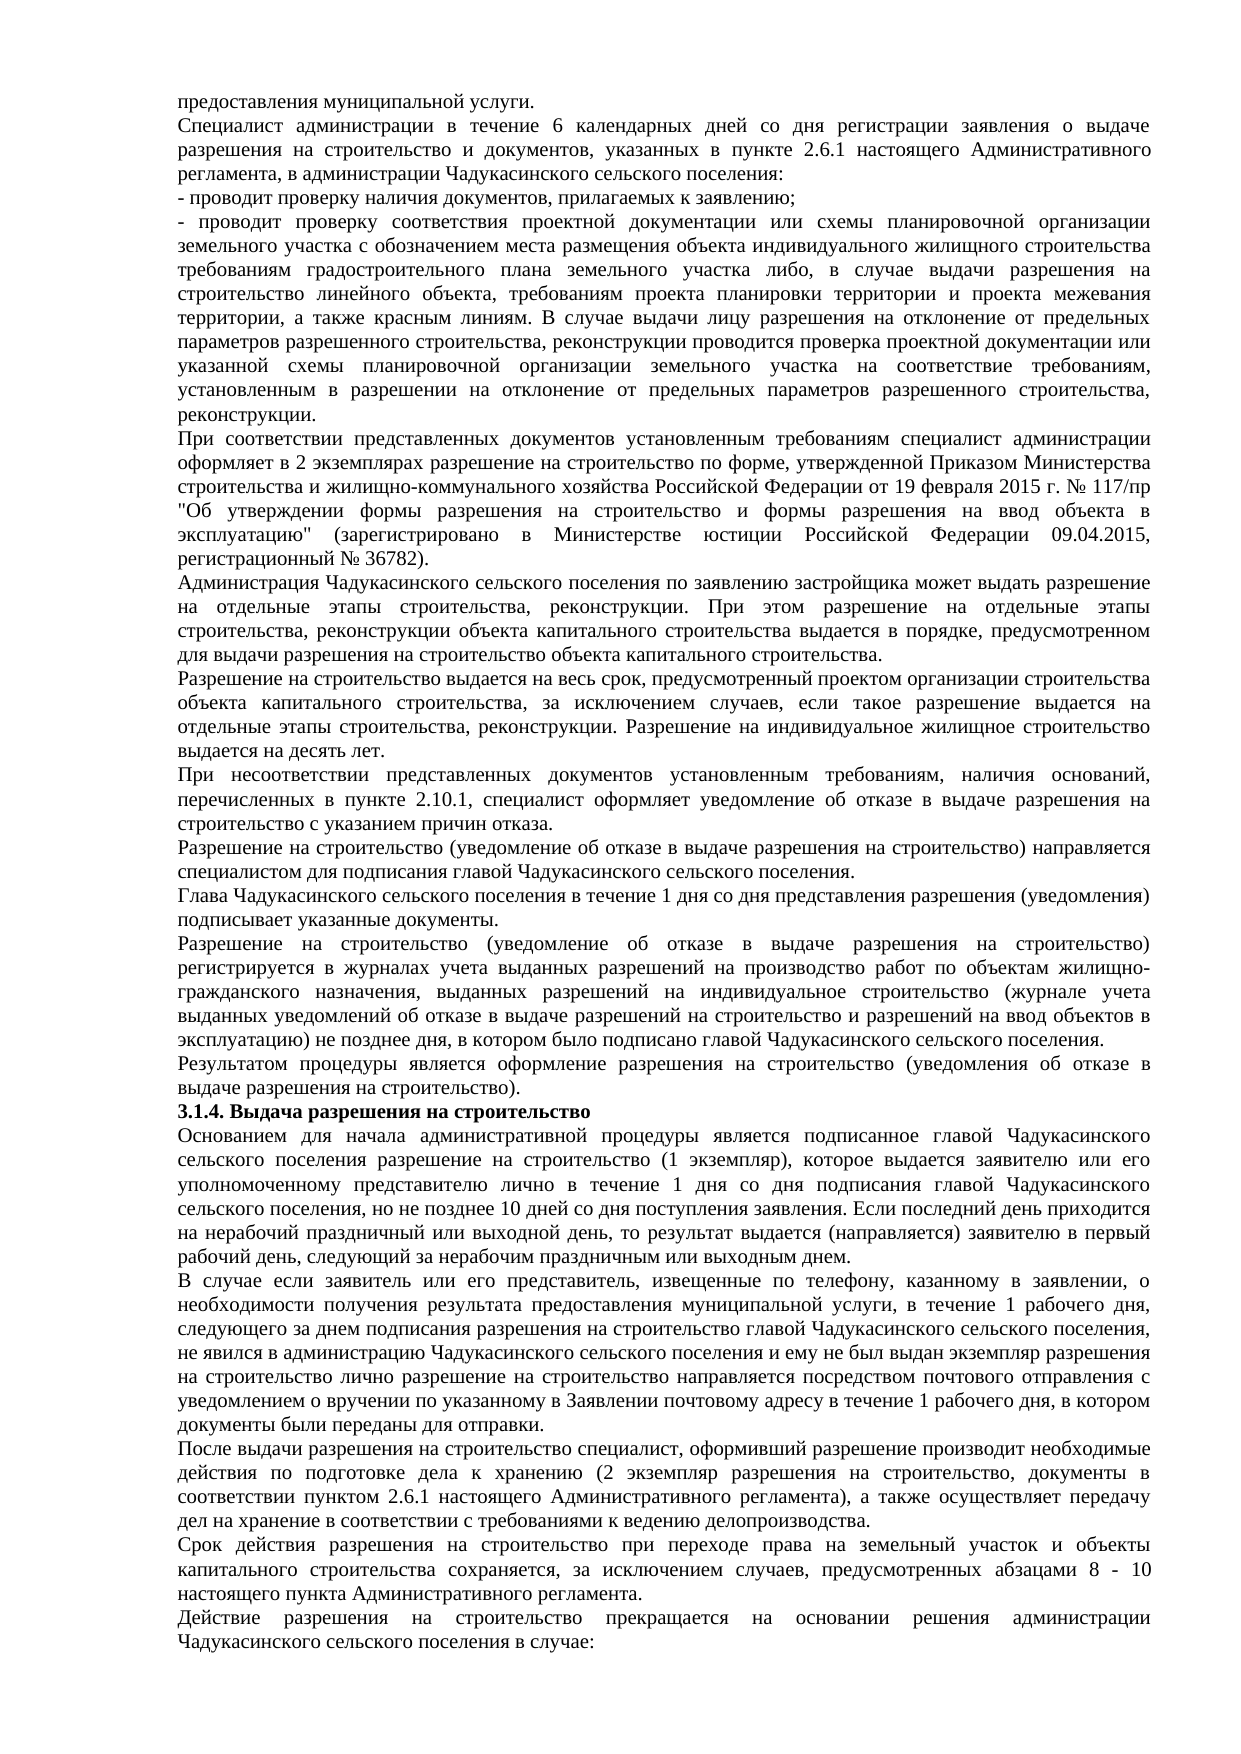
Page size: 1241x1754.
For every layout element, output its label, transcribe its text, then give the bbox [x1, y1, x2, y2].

text После выдачи разрешения на строительство специалист, оформивший разрешение производит необходимые действия по подготовке дела к хранению (2 экземпляр разрешения на строительство, документы в соответствии пунктом 2.6.1 настоящего Административного регламента), а также осуществляет передачу дел на хранение в соответствии с требованиями к ведению делопроизводства. [177, 1436, 1152, 1532]
text Специалист администрации в течение 6 календарных дней со дня регистрации заявления о выдаче разрешения на строительство и документов, указанных в пункте 2.6.1 настоящего Административного регламента, в администрации Чадукасинского сельского поселения: [177, 113, 1152, 185]
text - проводит проверку соответствия проектной документации или схемы планировочной организации земельного участка с обозначением места размещения объекта индивидуального жилищного строительства требованиям градостроительного плана земельного участка либо, в случае выдачи разрешения на строительство линейного объекта, требованиям проекта планировки территории и проекта межевания территории, а также красным линиям. В случае выдачи лицу разрешения на отклонение от предельных параметров разрешенного строительства, реконструкции проводится проверка проектной документации или указанной схемы планировочной организации земельного участка на соответствие требованиям, установленным в разрешении на отклонение от предельных параметров разрешенного строительства, реконструкции. [177, 209, 1152, 426]
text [177, 89, 1152, 113]
text Глава Чадукасинского сельского поселения в течение 1 дня со дня представления разрешения (уведомления) подписывает указанные документы. [177, 883, 1152, 931]
text Основанием для начала административной процедуры является подписанное главой Чадукасинского сельского поселения разрешение на строительство (1 экземпляр), которое выдается заявителю или его уполномоченному представителю лично в течение 1 дня со дня подписания главой Чадукасинского сельского поселения, но не позднее 10 дней со дня поступления заявления. Если последний день приходится на нерабочий праздничный или выходной день, то результат выдается (направляется) заявителю в первый рабочий день, следующий за нерабочим праздничным или выходным днем. [177, 1123, 1152, 1268]
text Разрешение на строительство (уведомление об отказе в выдаче разрешения на строительство) регистрируется в журналах учета выданных разрешений на производство работ по объектам жилищно-гражданского назначения, выданных разрешений на индивидуальное строительство (журнале учета выданных уведомлений об отказе в выдаче разрешений на строительство и разрешений на ввод объектов в эксплуатацию) не позднее дня, в котором было подписано главой Чадукасинского сельского поселения. [177, 931, 1152, 1051]
text При соответствии представленных документов установленным требованиям специалист администрации оформляет в 2 экземплярах разрешение на строительство по форме, утвержденной Приказом Министерства строительства и жилищно-коммунального хозяйства Российской Федерации от 19 февраля 2015 г. № 117/пр "Об утверждении формы разрешения на строительство и формы разрешения на ввод объекта в эксплуатацию" (зарегистрировано в Министерстве юстиции Российской Федерации 09.04.2015, регистрационный № 36782). [177, 426, 1152, 570]
text Администрация Чадукасинского сельского поселения по заявлению застройщика может выдать разрешение на отдельные этапы строительства, реконструкции. При этом разрешение на отдельные этапы строительства, реконструкции объекта капитального строительства выдается в порядке, предусмотренном для выдачи разрешения на строительство объекта капитального строительства. [177, 570, 1152, 666]
text Результатом процедуры является оформление разрешения на строительство (уведомления об отказе в выдаче разрешения на строительство). [177, 1051, 1152, 1099]
text 3.1.4. Выдача разрешения на строительство [177, 1099, 1152, 1123]
text Действие разрешения на строительство прекращается на основании решения администрации Чадукасинского сельского поселения в случае: [177, 1604, 1152, 1653]
text Срок действия разрешения на строительство при переходе права на земельный участок и объекты капитального строительства сохраняется, за исключением случаев, предусмотренных абзацами 8 - 10 настоящего пункта Административного регламента. [177, 1532, 1152, 1604]
text При несоответствии представленных документов установленным требованиям, наличия оснований, перечисленных в пункте 2.10.1, специалист оформляет уведомление об отказе в выдаче разрешения на строительство с указанием причин отказа. [177, 762, 1152, 834]
text Разрешение на строительство выдается на весь срок, предусмотренный проектом организации строительства объекта капитального строительства, за исключением случаев, если такое разрешение выдается на отдельные этапы строительства, реконструкции. Разрешение на индивидуальное жилищное строительство выдается на десять лет. [177, 666, 1152, 762]
text В случае если заявитель или его представитель, извещенные по телефону, казанному в заявлении, о необходимости получения результата предоставления муниципальной услуги, в течение 1 рабочего дня, следующего за днем подписания разрешения на строительство главой Чадукасинского сельского поселения, не явился в администрацию Чадукасинского сельского поселения и ему не был выдан экземпляр разрешения на строительство лично разрешение на строительство направляется посредством почтового отправления с уведомлением о вручении по указанному в Заявлении почтовому адресу в течение 1 рабочего дня, в котором документы были переданы для отправки. [177, 1268, 1152, 1436]
text Разрешение на строительство (уведомление об отказе в выдаче разрешения на строительство) направляется специалистом для подписания главой Чадукасинского сельского поселения. [177, 834, 1152, 883]
text - проводит проверку наличия документов, прилагаемых к заявлению; [177, 185, 1152, 209]
